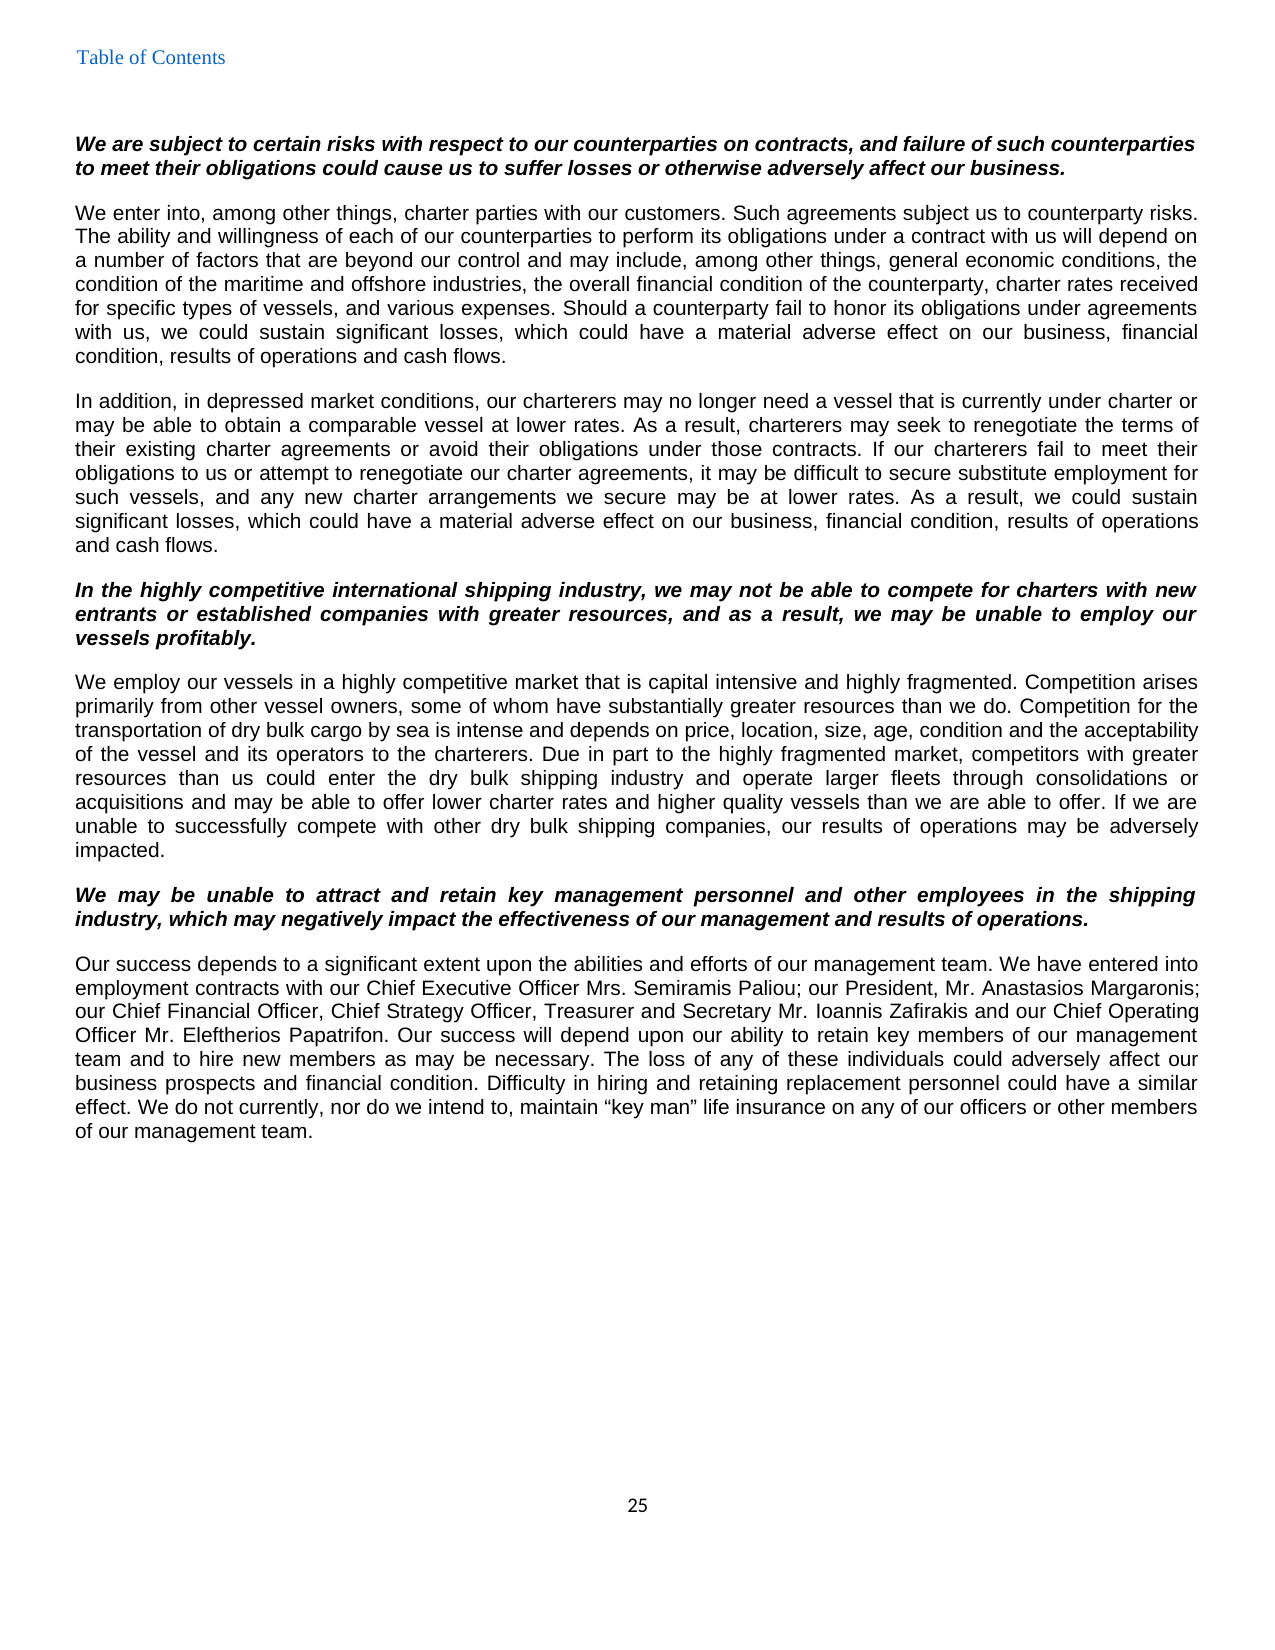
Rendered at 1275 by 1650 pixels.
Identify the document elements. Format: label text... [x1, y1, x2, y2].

text Our success depends to a significant extent upon the abilities and efforts of our management team. We have entered into employment contracts with our Chief Executive Officer Mrs. Semiramis Paliou; our President, Mr. Anastasios Margaronis; our Chief Financial Officer, Chief Strategy Officer, Treasurer and Secretary Mr. Ioannis Zafirakis and our Chief Operating Officer Mr. Eleftherios Papatrifon. Our success will depend upon our ability to retain key members of our management team and to hire new members as may be necessary. The loss of any of these individuals could adversely affect our business prospects and financial condition. Difficulty in hiring and retaining replacement personnel could have a similar effect. We do not currently, nor do we intend to, maintain “key man” life insurance on any of our officers or other members of our management team. [75, 951, 1200, 1143]
text In the highly competitive international shipping industry, we may not be able to compete for charters with new entrants or established companies with greater resources, and as a result, we may be unable to employ our vessels profitably. [75, 577, 1200, 649]
text We enter into, among other things, charter parties with our customers. Such agreements subject us to counterparty risks. The ability and willingness of each of our counterparties to perform its obligations under a contract with us will depend on a number of factors that are beyond our control and may include, among other things, general economic conditions, the condition of the maritime and offshore industries, the overall financial condition of the counterparty, charter rates received for specific types of vessels, and various expenses. Should a counterparty fail to honor its obligations under agreements with us, we could sustain significant losses, which could have a material adverse effect on our business, financial condition, results of operations and cash flows. [75, 200, 1200, 368]
text We may be unable to attract and retain key management personnel and other employees in the shipping industry, which may negatively impact the effectiveness of our management and results of operations. [75, 883, 1200, 931]
text In addition, in depressed market conditions, our charterers may no longer need a vessel that is currently under charter or may be able to obtain a comparable vessel at lower rates. As a result, charterers may seek to renegotiate the terms of their existing charter agreements or avoid their obligations under those contracts. If our charterers fail to meet their obligations to us or attempt to renegotiate our charter agreements, it may be difficult to secure substitute employment for such vessels, and any new charter arrangements we secure may be at lower rates. As a result, we could sustain significant losses, which could have a material adverse effect on our business, financial condition, results of operations and cash flows. [75, 389, 1200, 557]
text We employ our vessels in a highly competitive market that is capital intensive and highly fragmented. Competition arises primarily from other vessel owners, some of whom have substantially greater resources than we do. Competition for the transportation of dry bulk cargo by sea is intense and depends on price, location, size, age, condition and the acceptability of the vessel and its operators to the charterers. Due in part to the highly fragmented market, competitors with greater resources than us could enter the dry bulk shipping industry and operate larger fleets through consolidations or acquisitions and may be able to offer lower charter rates and higher quality vessels than we are able to offer. If we are unable to successfully compete with other dry bulk shipping companies, our results of operations may be adversely impacted. [75, 670, 1200, 862]
text We are subject to certain risks with respect to our counterparties on contracts, and failure of such counterparties to meet their obligations could cause us to suffer losses or otherwise adversely affect our business. [75, 132, 1200, 179]
